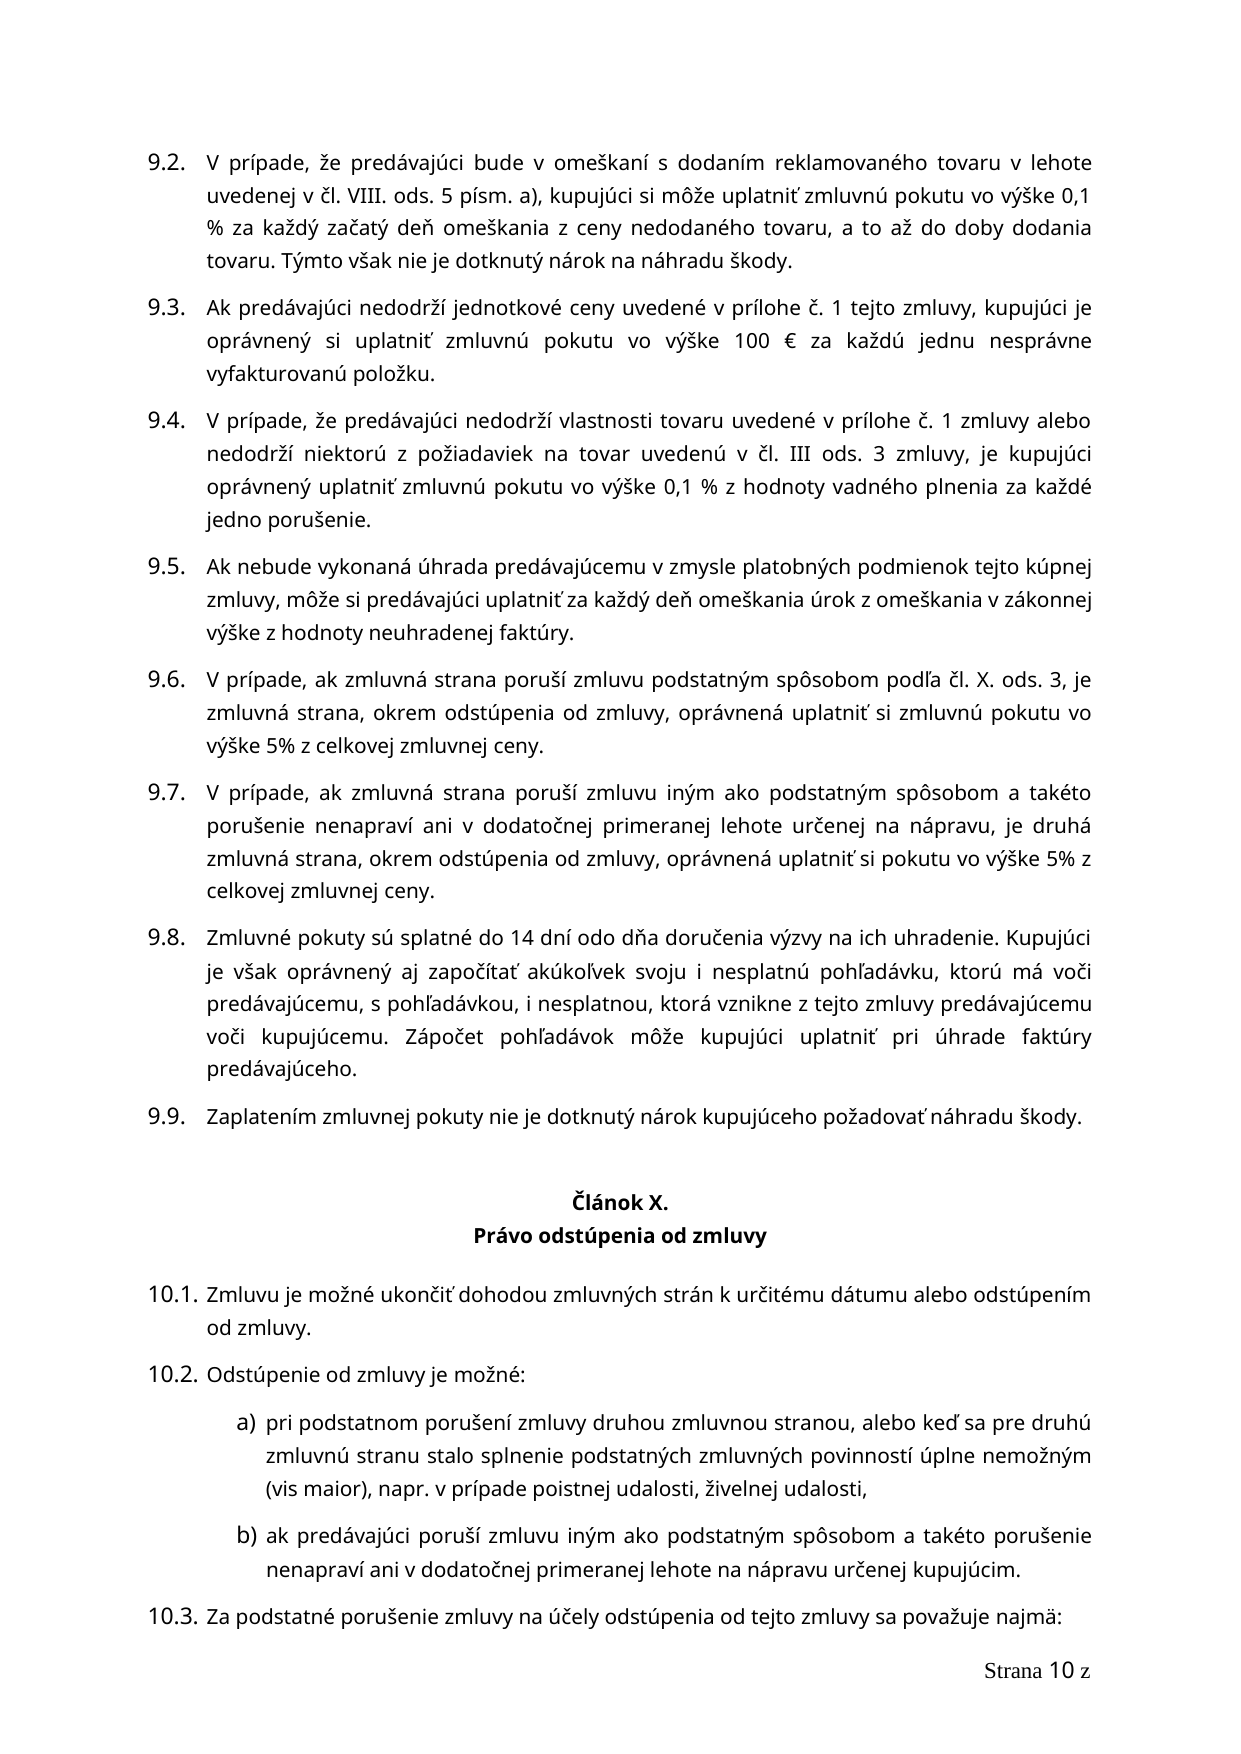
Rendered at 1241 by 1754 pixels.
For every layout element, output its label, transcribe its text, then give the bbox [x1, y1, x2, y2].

list Za podstatné porušenie zmluvy na účely odstúpenia od tejto zmluvy sa považuje najmä: [147, 1599, 1105, 1631]
list Ak nebude vykonaná úhrada predávajúcemu v zmysle platobných podmienok tejto kúpnej zmluvy, môže si predávajúci uplatniť za každý deň omeškania úrok z omeškania v zákonnej výške z hodnoty neuhradenej faktúry. [147, 550, 1093, 646]
list pri podstatnom porušení zmluvy druhou zmluvnou stranou, alebo keď sa pre druhú zmluvnú stranu stalo splnenie podstatných zmluvných povinností úplne nemožným (vis maior), napr. v prípade poistnej udalosti, živelnej udalosti, [236, 1406, 1093, 1503]
list V prípade, že predávajúci nedodrží vlastnosti tovaru uvedené v prílohe č. 1 zmluvy alebo nedodrží niektorú z požiadaviek na tovar uvedenú v čl. III ods. 3 zmluvy, je kupujúci oprávnený uplatniť zmluvnú pokutu vo výške 0,1 % z hodnoty vadného plnenia za každé jedno porušenie. [147, 404, 1093, 533]
list V prípade, že predávajúci bude v omeškaní s dodaním reklamovaného tovaru v lehote uvedenej v čl. VIII. ods. 5 písm. a), kupujúci si môže uplatniť zmluvnú pokutu vo výške 0,1 % za každý začatý deň omeškania z ceny nedodaného tovaru, a to až do doby dodania tovaru. Týmto však nie je dotknutý nárok na náhradu škody. [147, 146, 1093, 274]
list Zmluvu je možné ukončiť dohodou zmluvných strán k určitému dátumu alebo odstúpením od zmluvy. [147, 1278, 1093, 1342]
list Zaplatením zmluvnej pokuty nie je dotknutý nárok kupujúceho požadovať náhradu škody. [147, 1100, 1105, 1131]
list V prípade, ak zmluvná strana poruší zmluvu iným ako podstatným spôsobom a takéto porušenie nenapraví ani v dodatočnej primeranej lehote určenej na nápravu, je druhá zmluvná strana, okrem odstúpenia od zmluvy, oprávnená uplatniť si pokutu vo výške 5% z celkovej zmluvnej ceny. [147, 776, 1093, 905]
text Právo odstúpenia od zmluvy [421, 1221, 820, 1249]
subtitle Článok X. [421, 1188, 820, 1217]
list Zmluvné pokuty sú splatné do 14 dní odo dňa doručenia výzvy na ich uhradenie. Kupujúci je však oprávnený aj započítať akúkoľvek svoju i nesplatnú pohľadávku, ktorú má voči predávajúcemu, s pohľadávkou, i nesplatnou, ktorá vznikne z tejto zmluvy predávajúcemu voči kupujúcemu. Zápočet pohľadávok môže kupujúci uplatniť pri úhrade faktúry predávajúceho. [147, 921, 1093, 1083]
list ak predávajúci poruší zmluvu iným ako podstatným spôsobom a takéto porušenie nenapraví ani v dodatočnej primeranej lehote na nápravu určenej kupujúcim. [236, 1519, 1093, 1583]
list Ak predávajúci nedodrží jednotkové ceny uvedené v prílohe č. 1 tejto zmluvy, kupujúci je oprávnený si uplatniť zmluvnú pokutu vo výške 100 € za každú jednu nesprávne vyfakturovanú položku. [147, 291, 1093, 388]
list V prípade, ak zmluvná strana poruší zmluvu podstatným spôsobom podľa čl. X. ods. 3, je zmluvná strana, okrem odstúpenia od zmluvy, oprávnená uplatniť si zmluvnú pokutu vo výške 5% z celkovej zmluvnej ceny. [147, 663, 1093, 759]
list Odstúpenie od zmluvy je možné: [147, 1358, 1105, 1389]
